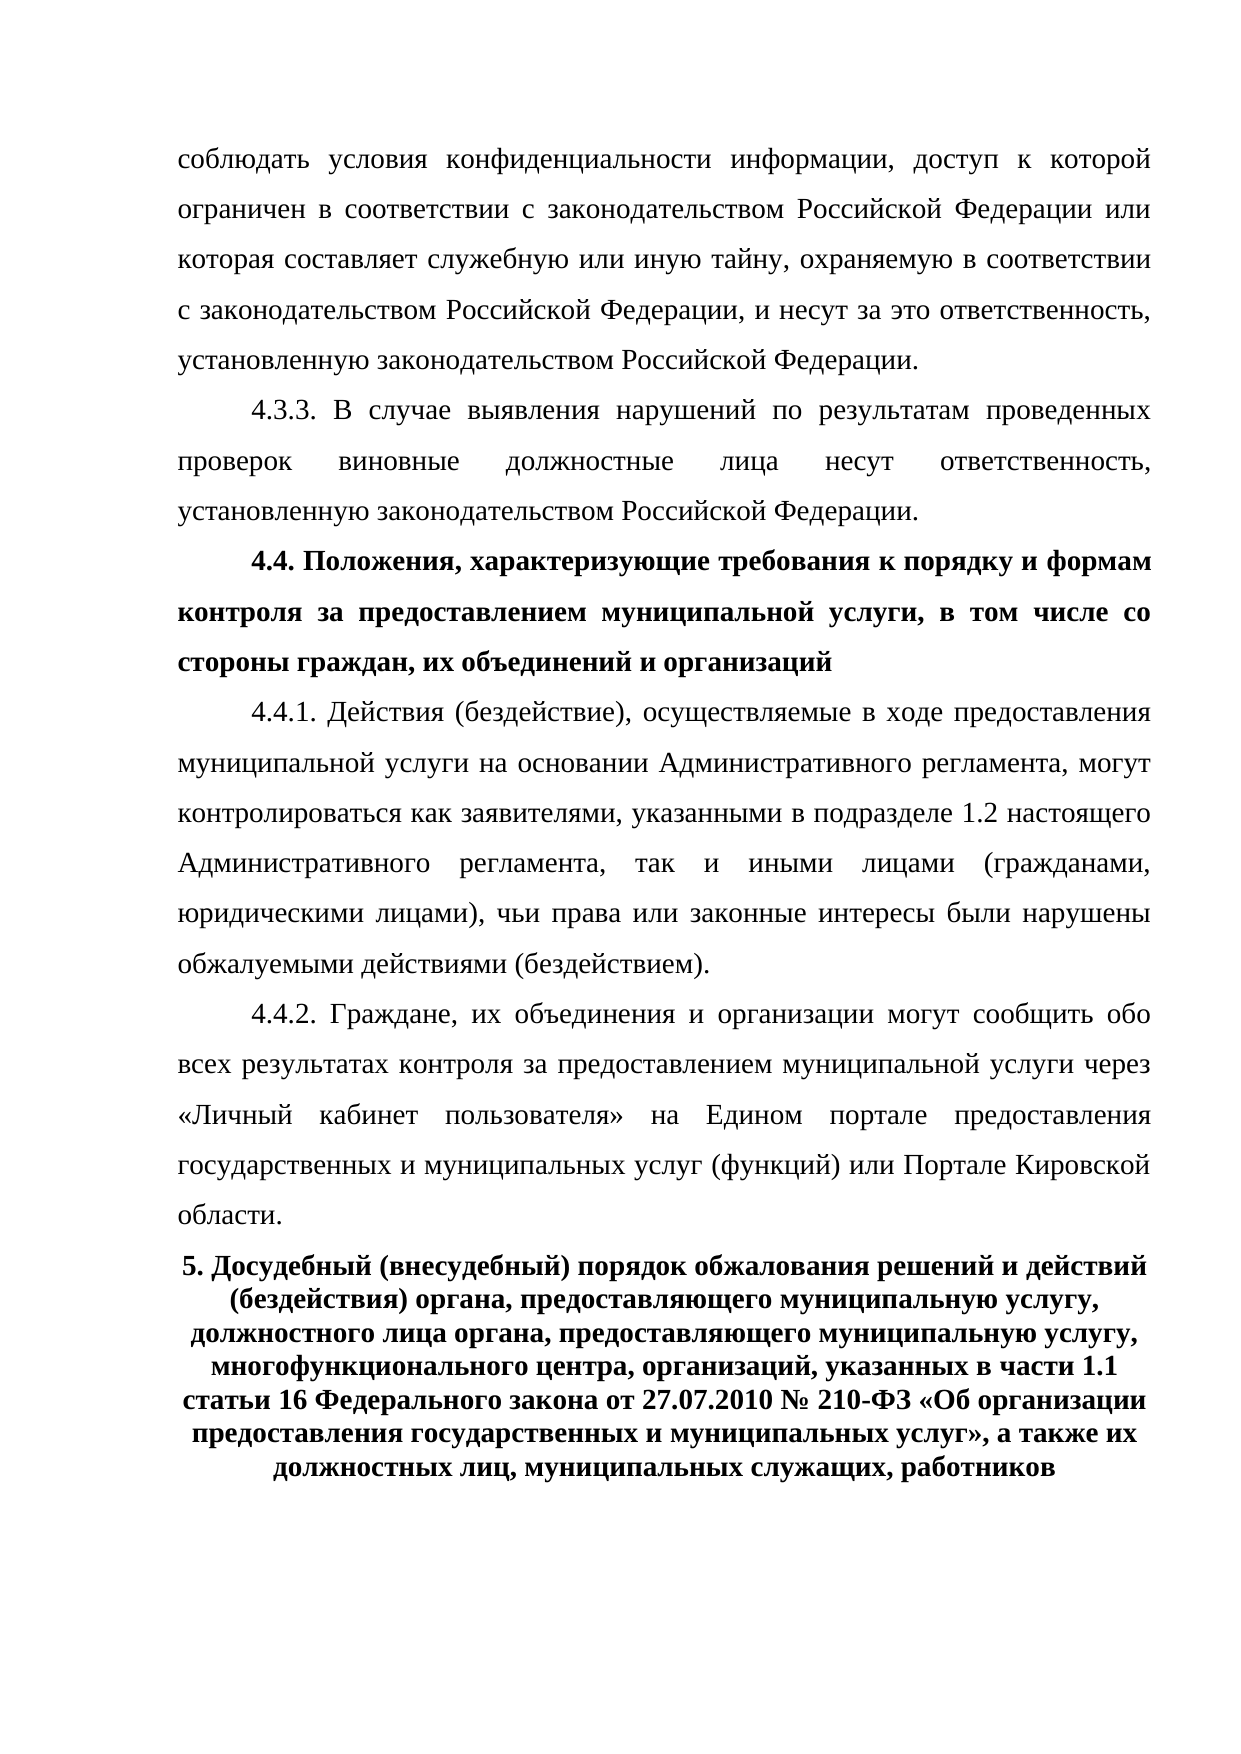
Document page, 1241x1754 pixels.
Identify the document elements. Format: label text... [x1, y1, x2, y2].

text 4.4.1. Действия (бездействие), осуществляемые в ходе предоставления муниципальной услуги на основании Административного регламента, могут контролироваться как заявителями, указанными в подразделе 1.2 настоящего Административного регламента, так и иными лицами (гражданами, юридическими лицами), чьи права или законные интересы были нарушены обжалуемыми действиями (бездействием). [177, 694, 1152, 979]
subtitle 5. Досудебный (внесудебный) порядок обжалования решений и действий (бездействия) органа, предоставляющего муниципальную услугу, должностного лица органа, предоставляющего муниципальную услугу, многофункционального центра, организаций, указанных в части 1.1 статьи 16 Федерального закона от 27.07.2010 № 210-ФЗ «Об организации предоставления государственных и муниципальных услуг», а также их должностных лиц, муниципальных служащих, работников [177, 1248, 1152, 1483]
text 4.4.2. Граждане, их объединения и организации могут сообщить обо всех результатах контроля за предоставлением муниципальной услуги через «Личный кабинет пользователя» на Едином портале предоставления государственных и муниципальных услуг (функций) или Портале Кировской области. [177, 996, 1152, 1231]
subtitle 4.4. Положения, характеризующие требования к порядку и формам контроля за предоставлением муниципальной услуги, в том числе со стороны граждан, их объединений и организаций [177, 543, 1152, 678]
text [177, 141, 1152, 376]
text 4.3.3. В случае выявления нарушений по результатам проведенных проверок виновные должностные лица несут ответственность, установленную законодательством Российской Федерации. [177, 392, 1152, 527]
